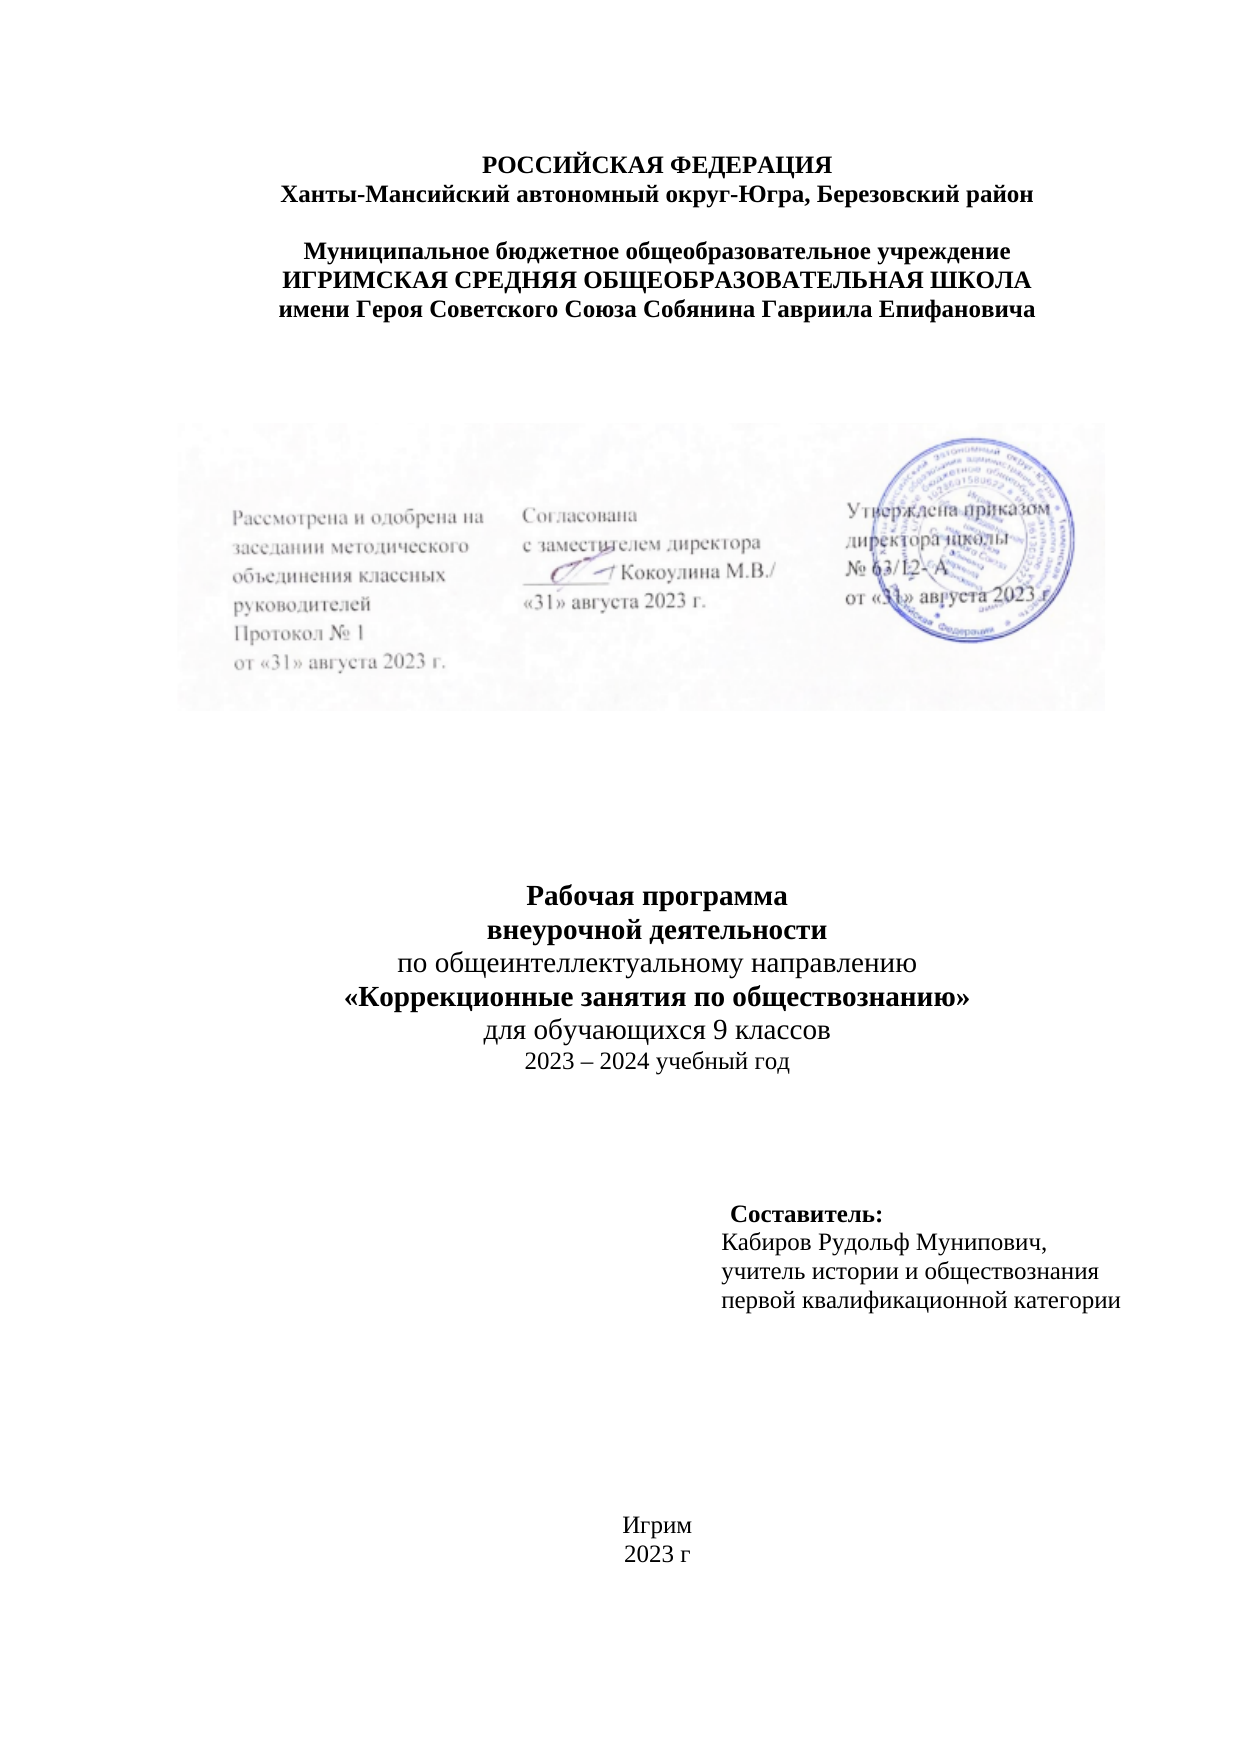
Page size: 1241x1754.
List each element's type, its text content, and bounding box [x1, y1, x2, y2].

text Рабочая программа [177, 878, 1137, 912]
text внеурочной деятельности [177, 912, 1137, 945]
text 2023 – 2024 учебный год [177, 1046, 1137, 1075]
picture [177, 423, 1106, 711]
text Игрим [177, 1510, 1137, 1539]
text ИГРИМСКАЯ СРЕДНЯЯ ОБЩЕОБРАЗОВАТЕЛЬНАЯ ШКОЛА [177, 265, 1137, 294]
text имени Героя Советского Союза Собянина Гавриила Епифановича [177, 294, 1137, 322]
text «Коррекционные занятия по обществознанию» [177, 979, 1137, 1012]
text Ханты-Мансийский автономный округ-Югра, Березовский район [177, 179, 1137, 207]
text РОССИЙСКАЯ ФЕДЕРАЦИЯ [177, 150, 1137, 179]
text первой квалификационной категории [721, 1285, 1137, 1314]
text по общеинтеллектуальному направлению [177, 945, 1137, 979]
text 2023 г [177, 1539, 1137, 1568]
text Составитель: [177, 1199, 1137, 1227]
text учитель истории и обществознания [721, 1256, 1137, 1285]
text Кабиров Рудольф Мунипович, [721, 1227, 1137, 1256]
text для обучающихся 9 классов [177, 1012, 1137, 1046]
text Муниципальное бюджетное общеобразовательное учреждение [177, 236, 1137, 265]
